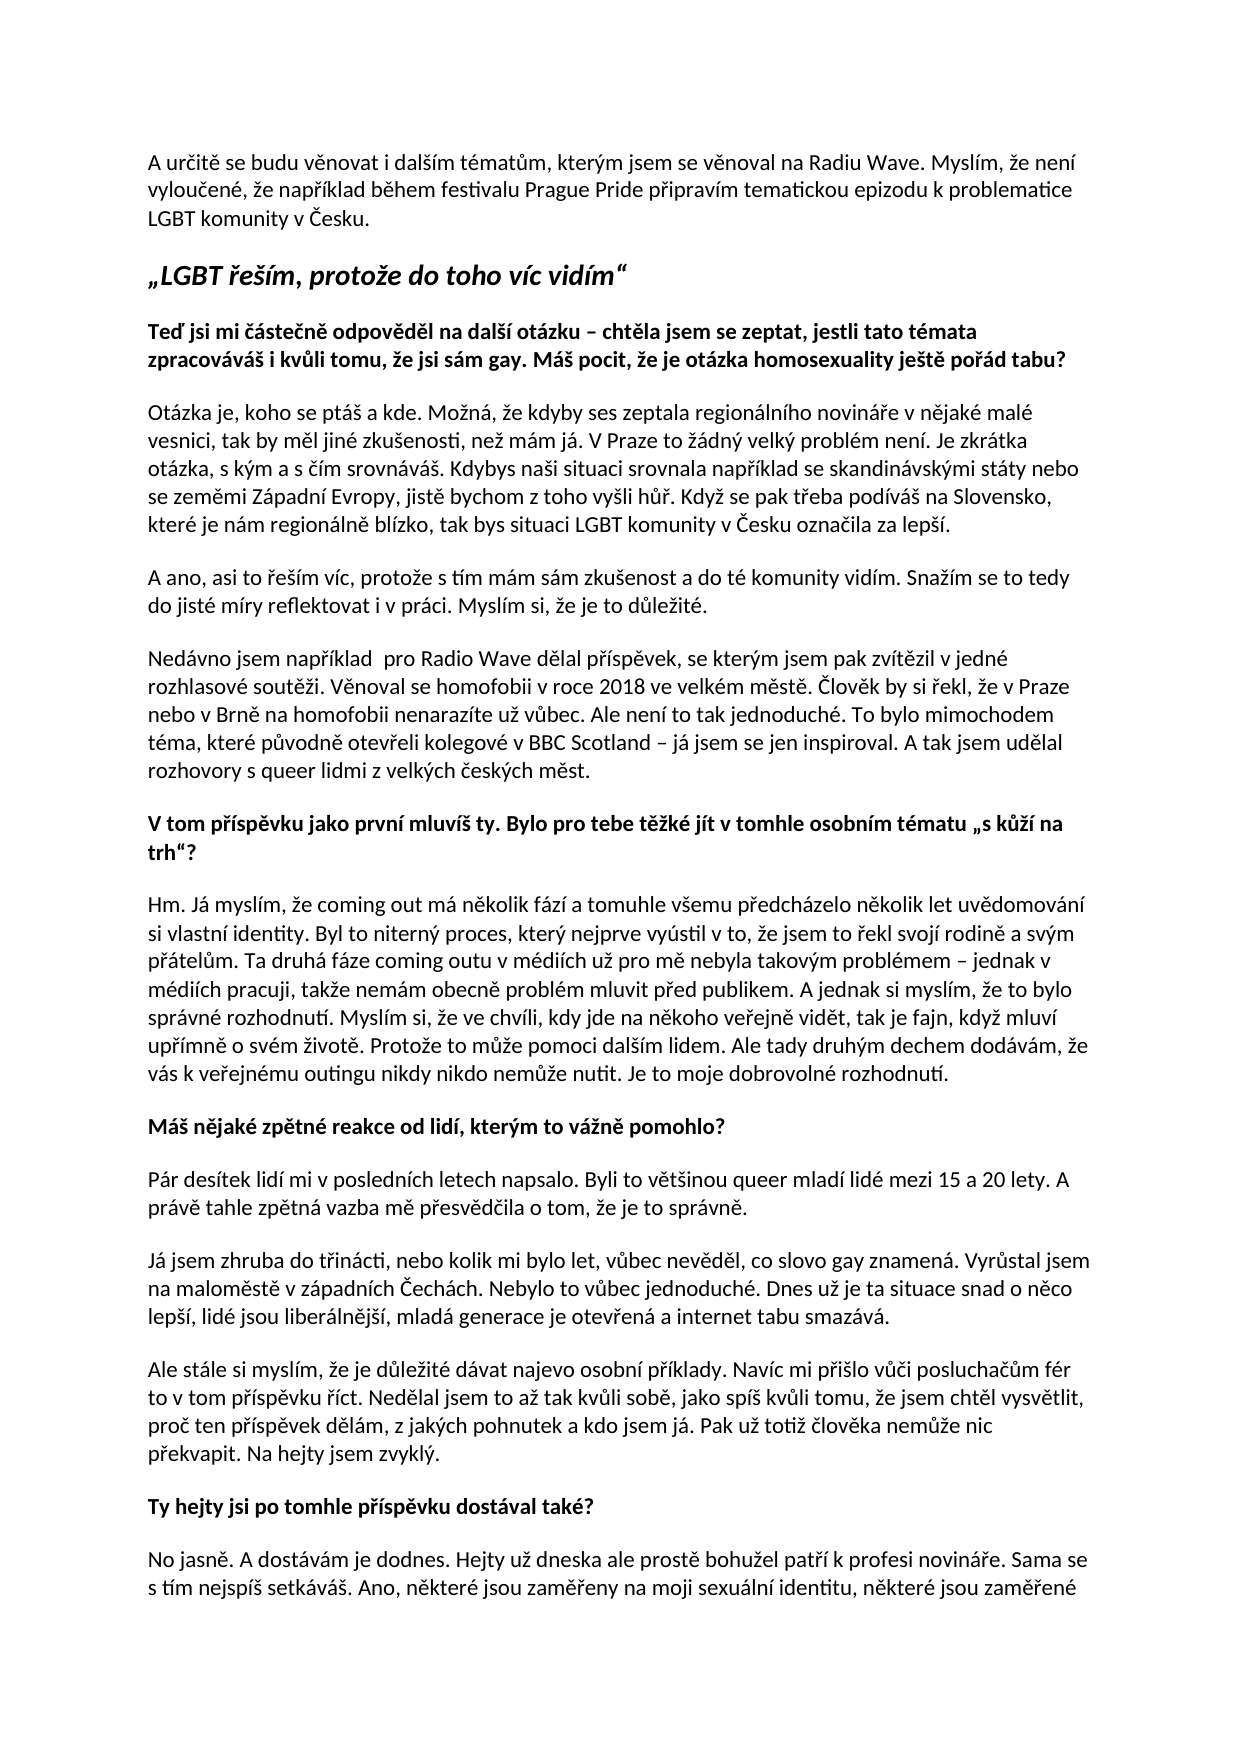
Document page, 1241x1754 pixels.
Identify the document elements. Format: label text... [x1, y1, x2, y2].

text Já jsem zhruba do třinácti, nebo kolik mi bylo let, vůbec nevěděl, co slovo gay znamená. Vyrůstal jsem na maloměstě v západních Čechách. Nebylo to vůbec jednoduché. Dnes už je ta situace snad o něco lepší, lidé jsou liberálnější, mladá generace je otevřená a internet tabu smazává. [148, 1246, 1093, 1330]
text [148, 1545, 1093, 1601]
text „LGBT řeším, protože do toho víc vidím“ [148, 257, 1093, 292]
text Hm. Já myslím, že coming out má několik fází a tomuhle všemu předcházelo několik let uvědomování si vlastní identity. Byl to niterný proces, který nejprve vyústil v to, že jsem to řekl svojí rodině a svým přátelům. Ta druhá fáze coming outu v médiích už pro mě nebyla takovým problémem – jednak v médiích pracuji, takže nemám obecně problém mluvit před publikem. A jednak si myslím, že to bylo správné rozhodnutí. Myslím si, že ve chvíli, kdy jde na někoho veřejně vidět, tak je fajn, když mluví upřímně o svém životě. Protože to může pomoci dalším lidem. Ale tady druhým dechem dodávám, že vás k veřejnému outingu nikdy nikdo nemůže nutit. Je to moje dobrovolné rozhodnutí. [148, 891, 1093, 1087]
text Máš nějaké zpětné reakce od lidí, kterým to vážně pomohlo? [148, 1112, 1093, 1140]
text Ty hejty jsi po tomhle příspěvku dostával také? [148, 1492, 1093, 1520]
text A určitě se budu věnovat i dalším tématům, kterým jsem se věnoval na Radiu Wave. Myslím, že není vyloučené, že například během festivalu Prague Pride připravím tematickou epizodu k problematice LGBT komunity v Česku. [148, 148, 1093, 232]
text Nedávno jsem například pro Radio Wave dělal příspěvek, se kterým jsem pak zvítězil v jedné rozhlasové soutěži. Věnoval se homofobii v roce 2018 ve velkém městě. Člověk by si řekl, že v Praze nebo v Brně na homofobii nenarazíte už vůbec. Ale není to tak jednoduché. To bylo mimochodem téma, které původně otevřeli kolegové v BBC Scotland – já jsem se jen inspiroval. A tak jsem udělal rozhovory s queer lidmi z velkých českých měst. [148, 644, 1093, 784]
text Otázka je, koho se ptáš a kde. Možná, že kdyby ses zeptala regionálního novináře v nějaké malé vesnici, tak by měl jiné zkušenosti, než mám já. V Praze to žádný velký problém není. Je zkrátka otázka, s kým a s čím srovnáváš. Kdybys naši situaci srovnala například se skandinávskými státy nebo se zeměmi Západní Evropy, jistě bychom z toho vyšli hůř. Když se pak třeba podíváš na Slovensko, které je nám regionálně blízko, tak bys situaci LGBT komunity v Česku označila za lepší. [148, 398, 1093, 538]
text Ale stále si myslím, že je důležité dávat najevo osobní příklady. Navíc mi přišlo vůči posluchačům fér to v tom příspěvku říct. Nedělal jsem to až tak kvůli sobě, jako spíš kvůli tomu, že jsem chtěl vysvětlit, proč ten příspěvek dělám, z jakých pohnutek a kdo jsem já. Pak už totiž člověka nemůže nic překvapit. Na hejty jsem zvyklý. [148, 1355, 1093, 1467]
text Pár desítek lidí mi v posledních letech napsalo. Byli to většinou queer mladí lidé mezi 15 a 20 lety. A právě tahle zpětná vazba mě přesvědčila o tom, že je to správně. [148, 1165, 1093, 1221]
text Teď jsi mi částečně odpověděl na další otázku – chtěla jsem se zeptat, jestli tato témata zpracováváš i kvůli tomu, že jsi sám gay. Máš pocit, že je otázka homosexuality ještě pořád tabu? [148, 317, 1093, 373]
text A ano, asi to řeším víc, protože s tím mám sám zkušenost a do té komunity vidím. Snažím se to tedy do jisté míry reflektovat i v práci. Myslím si, že je to důležité. [148, 563, 1093, 619]
text V tom příspěvku jako první mluvíš ty. Bylo pro tebe těžké jít v tomhle osobním tématu „s kůží na trh“? [148, 809, 1093, 866]
